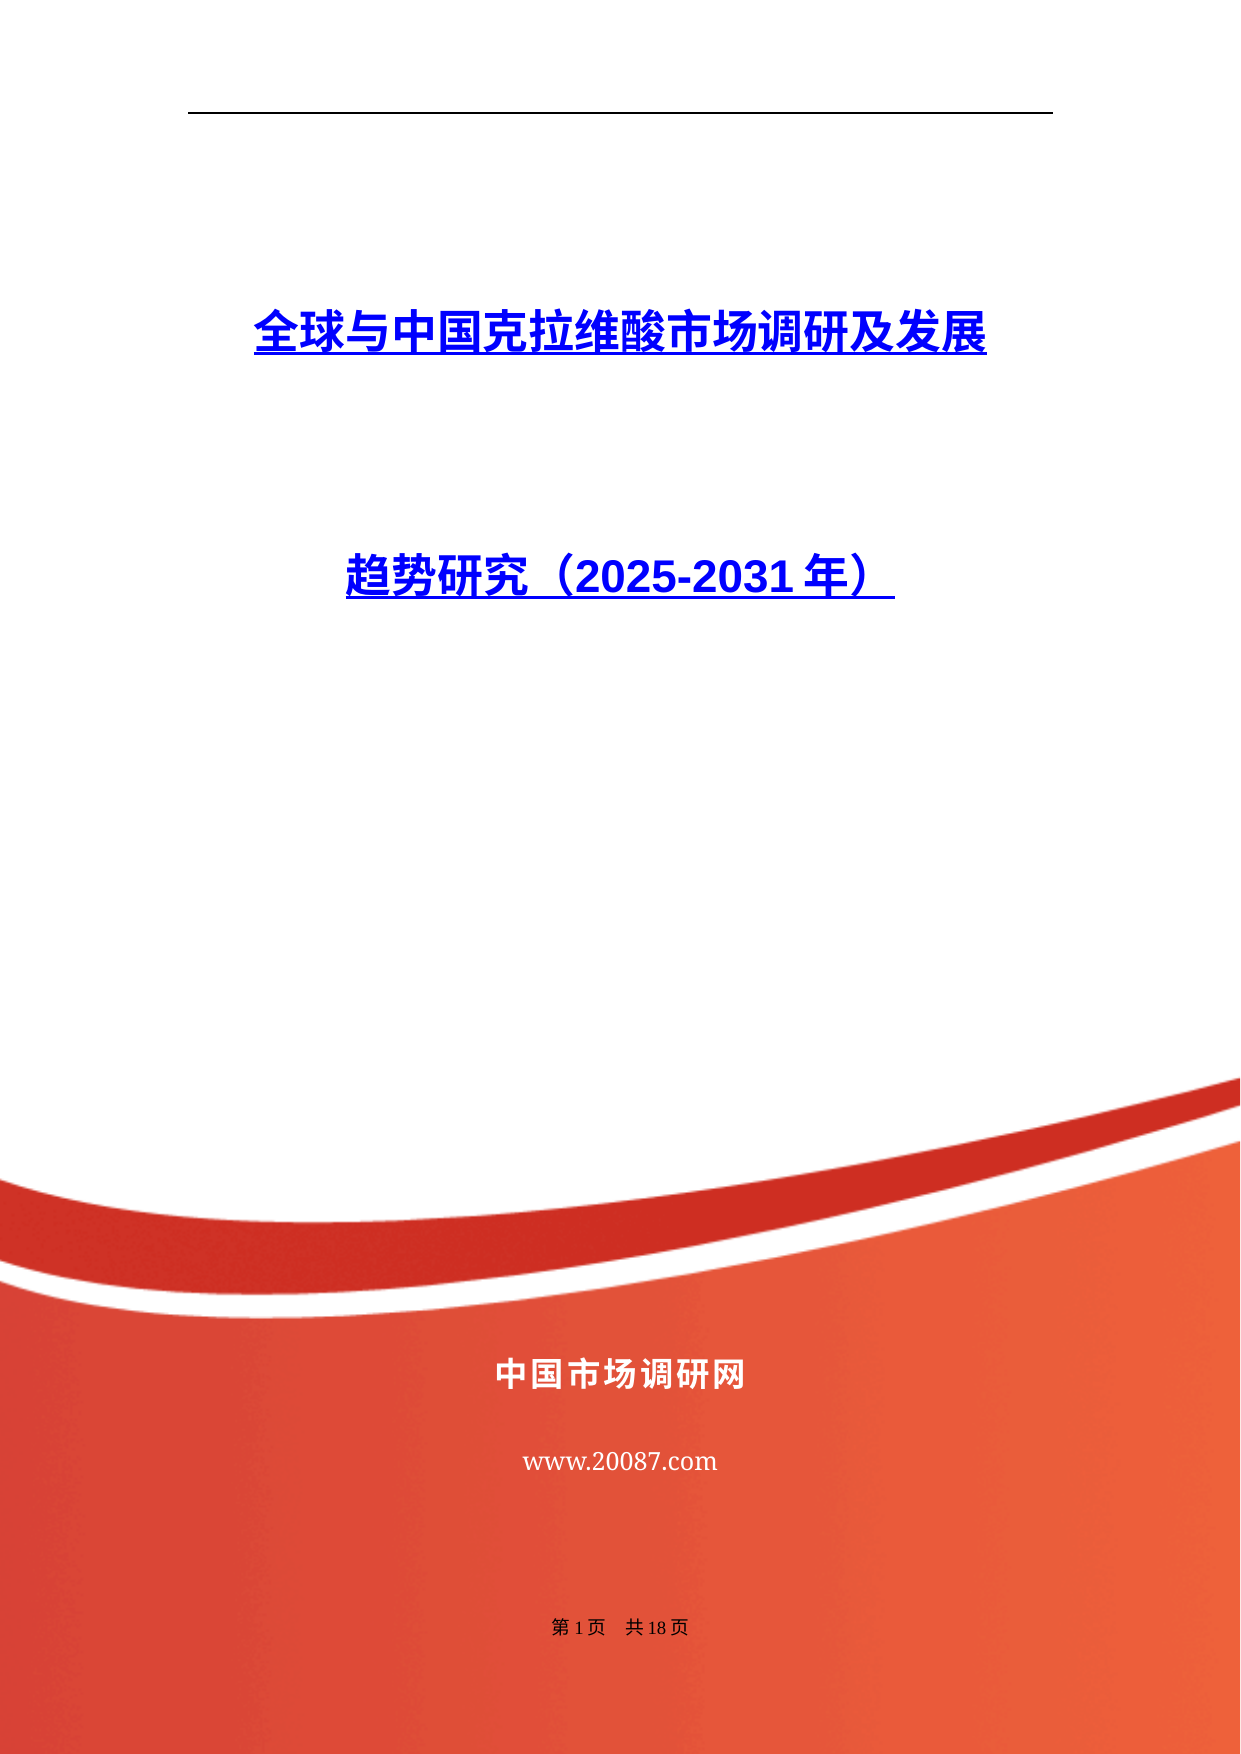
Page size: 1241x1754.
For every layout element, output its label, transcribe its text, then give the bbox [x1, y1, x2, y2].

picture [0, 1006, 1241, 1754]
table_header 全球与中国克拉维酸市场调研及发展趋势研究（2025-2031年） [188, 207, 1053, 773]
subtitle 中国市场调研网 [187, 1339, 1053, 1404]
text www.20087.com [187, 1428, 1053, 1493]
